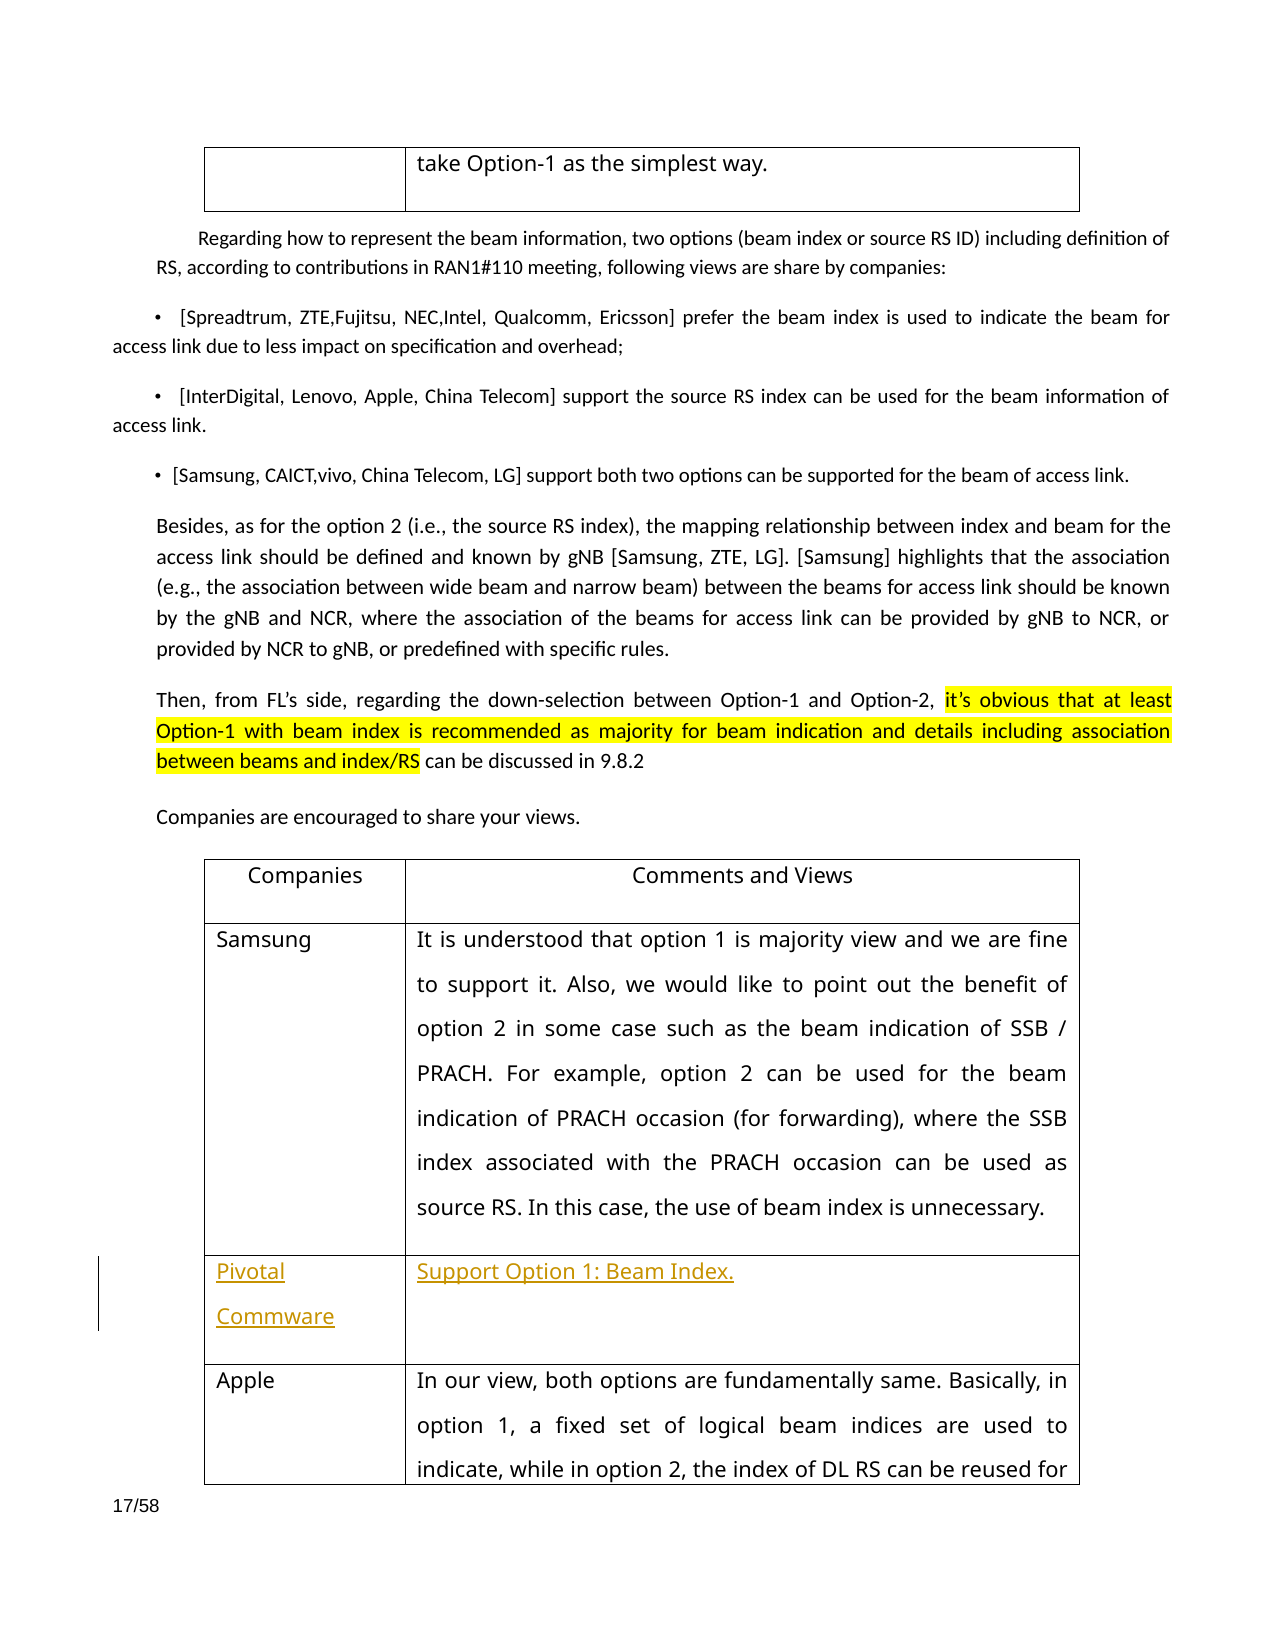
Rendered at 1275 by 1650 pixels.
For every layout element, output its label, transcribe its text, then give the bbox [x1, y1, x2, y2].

table_header Companies [205, 860, 405, 923]
table_cell ZTE [205, 148, 405, 211]
table_cell It is understood that option 1 is majority view and we are fine to support it. Also, we would like to point out the benefit of option 2 in some case such as the beam indication of SSB / PRACH. For example, option 2 can be used for the beam indication of PRACH occasion (for forwarding), where the SSB index associated with the PRACH occasion can be used as source RS. In this case, the use of beam index is unnecessary. [406, 924, 1079, 1255]
list [InterDigital, Lenovo, Apple, China Telecom] support the source RS index can be used for the beam information of access link. [112, 383, 1172, 438]
text Besides, as for the option 2 (i.e., the source RS index), the mapping relationship between index and beam for the access link should be defined and known by gNB [Samsung, ZTE, LG]. [Samsung] highlights that the association (e.g., the association between wide beam and narrow beam) between the beams for access link should be known by the gNB and NCR, where the association of the beams for access link can be provided by gNB to NCR, or provided by NCR to gNB, or predefined with specific rules. [156, 512, 1172, 661]
list [Samsung, CAICT,vivo, China Telecom, LG] support both two options can be supported for the beam of access link. [112, 462, 1172, 488]
table_cell Samsung [205, 924, 405, 1255]
text Companies are encouraged to share your views. [126, 803, 1172, 830]
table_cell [406, 1365, 1079, 1484]
list Regarding how to represent the beam information, two options (beam index or source RS ID) including definition of RS, according to contributions in RAN1#110 meeting, following views are share by companies: [156, 225, 1172, 279]
table_cell [205, 1256, 405, 1364]
table_header Comments and Views [406, 860, 1079, 923]
text Then, from FL’s side, regarding the down-selection between Option-1 and Option-2, it’s obvious that at least Option-1 with beam index is recommended as majority for beam indication and details including association between beams and index/RS can be discussed in 9.8.2 [156, 743, 1172, 774]
table_cell [406, 1256, 1079, 1364]
text Then, from FL’s side, regarding the down-selection between Option-1 and Option-2, it’s obvious that at least Option-1 with beam index is recommended as majority for beam indication and details including association between beams and index/RS can be discussed in 9.8.2 [156, 686, 1172, 717]
table_cell Apple [205, 1365, 405, 1484]
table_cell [406, 148, 1079, 211]
list [Spreadtrum, ZTE,Fujitsu, NEC,Intel, Qualcomm, Ericsson] prefer the beam index is used to indicate the beam for access link due to less impact on specification and overhead; [112, 304, 1172, 358]
